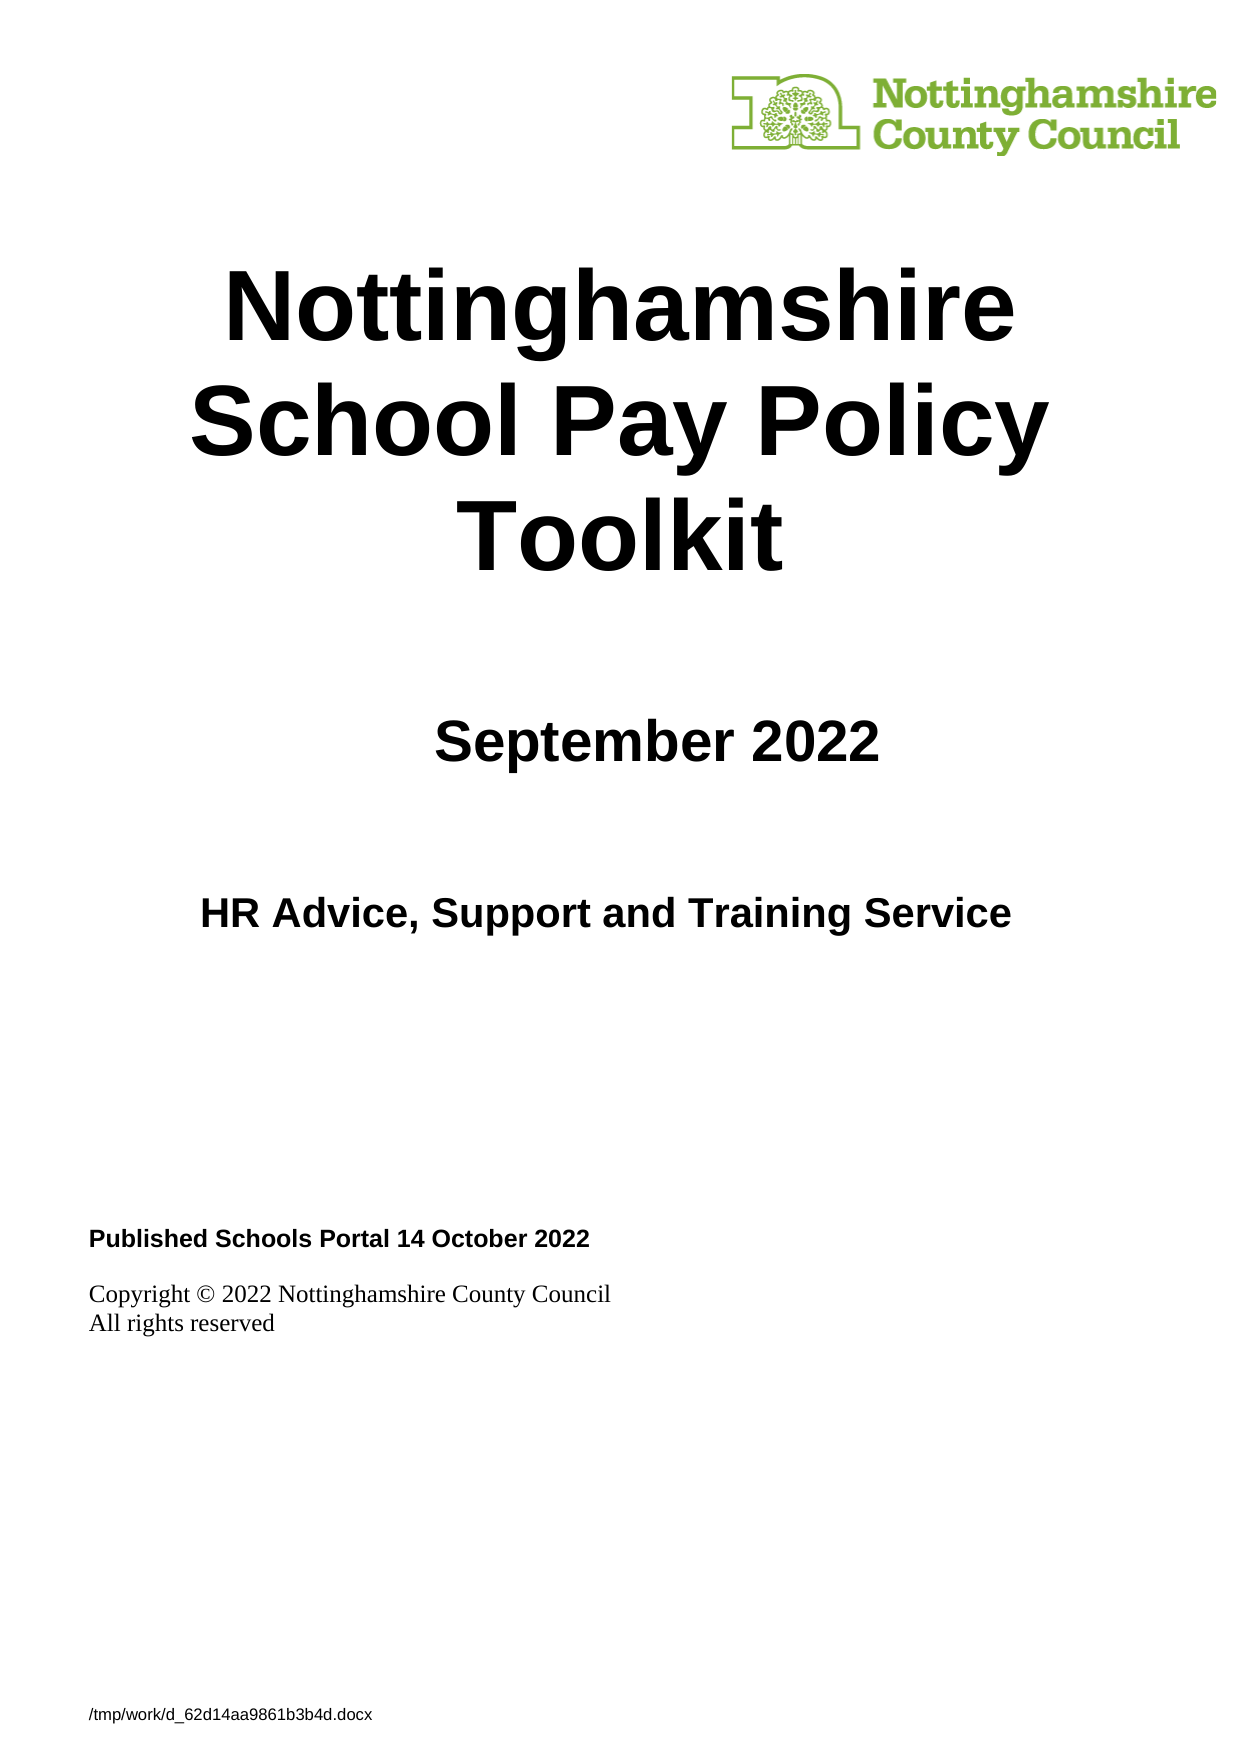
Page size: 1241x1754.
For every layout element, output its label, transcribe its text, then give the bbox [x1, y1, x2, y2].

text School Pay Policy [89, 362, 1152, 477]
text Nottinghamshire [89, 247, 1152, 362]
text All rights reserved [89, 1308, 1152, 1337]
text Published Schools Portal 14 October 2022 [89, 1224, 1152, 1253]
text Copyright © 2022 Nottinghamshire County Council [89, 1279, 1152, 1308]
list September 2022 [164, 707, 1152, 774]
text HR Advice, Support and Training Service [89, 889, 1152, 937]
picture [731, 74, 1217, 156]
text Toolkit [89, 477, 1152, 592]
